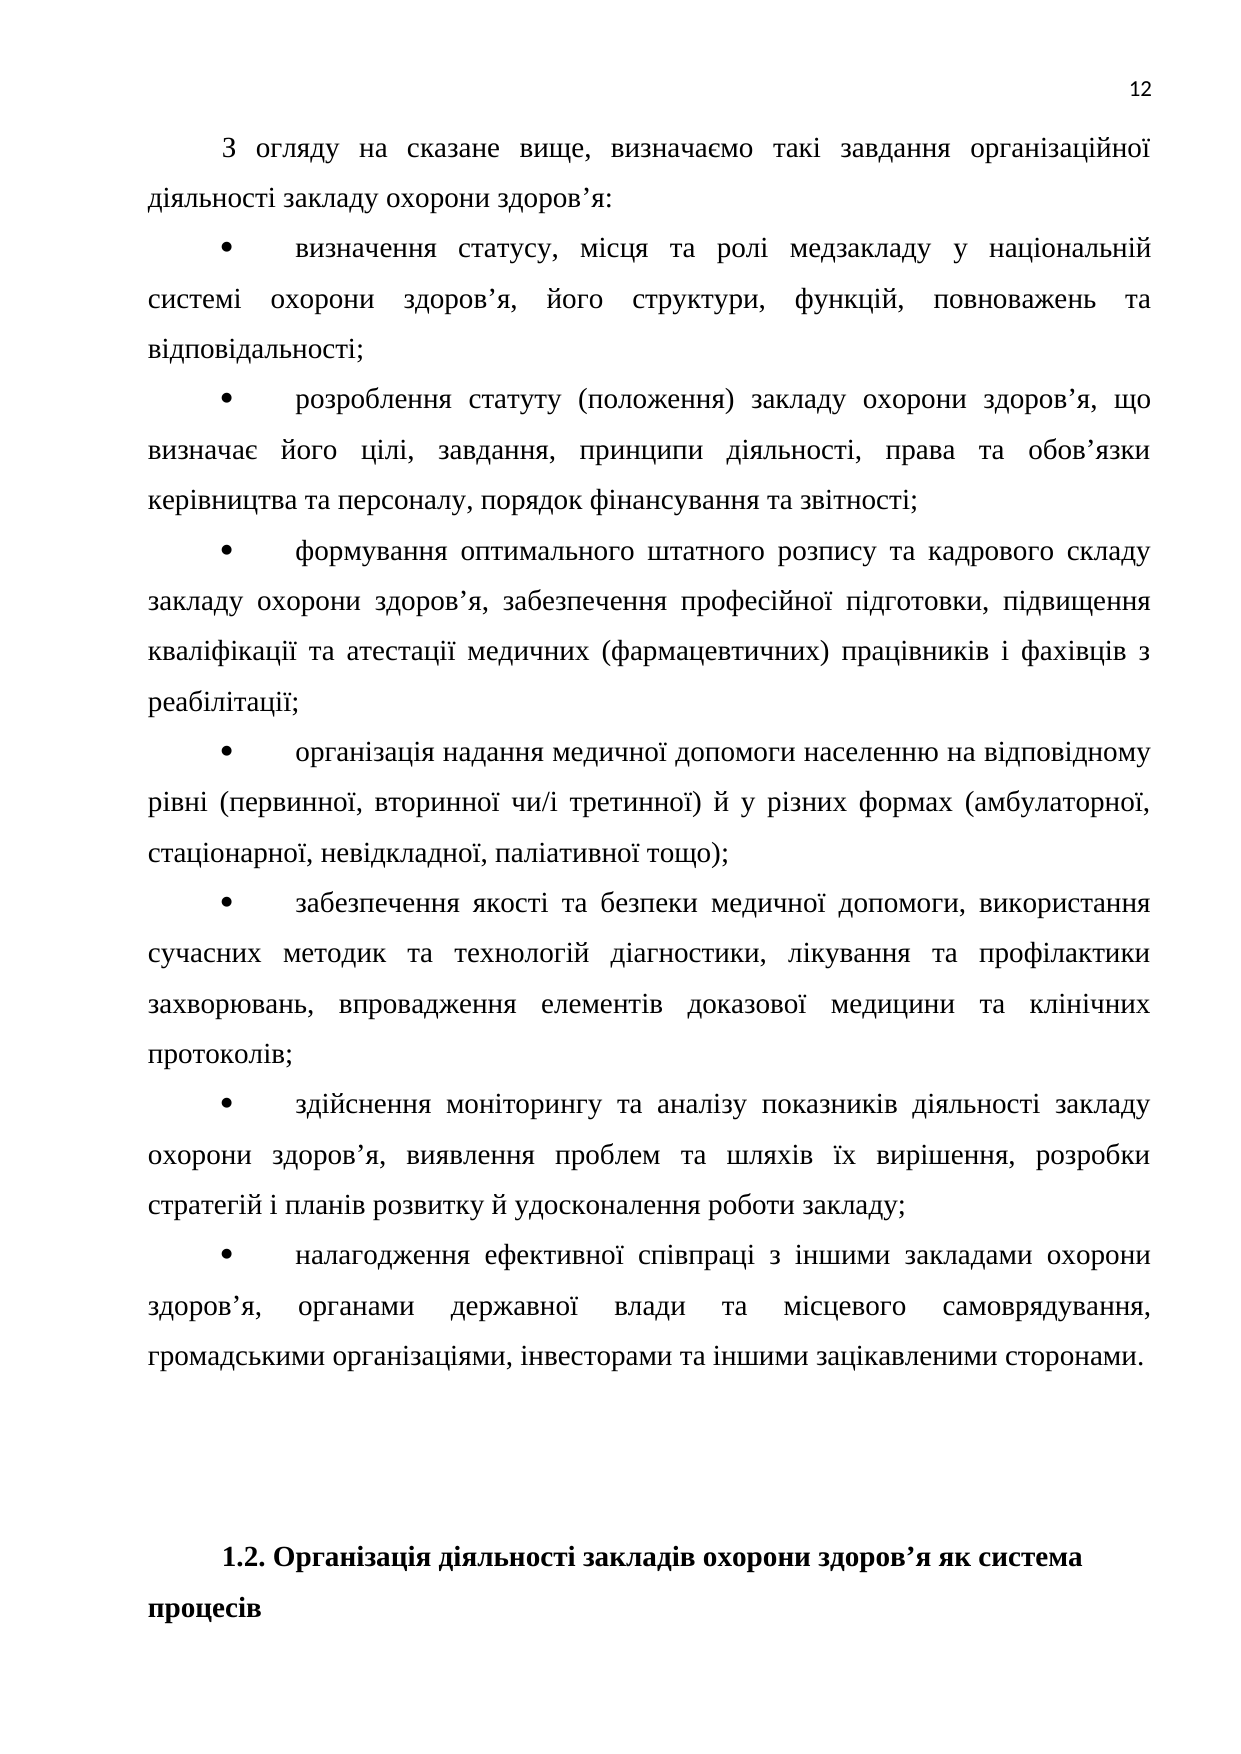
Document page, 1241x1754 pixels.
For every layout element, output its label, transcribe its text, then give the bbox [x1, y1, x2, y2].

text 1.2. Організація діяльності закладів охорони здоров’я як система процесів [148, 1539, 1152, 1623]
list здійснення моніторингу та аналізу показників діяльності закладу охорони здоров’я, виявлення проблем та шляхiв їх вирiшення, розробки стратегій і планів розвитку й удосконалення роботи закладу; [148, 1086, 1152, 1221]
list визначення статусу, місця та ролі медзакладу у національній системі охорони здоров’я, його структури, функцій, повноважень та відповідальності; [148, 231, 1152, 365]
list розроблення статуту (положення) закладу охорони здоров’я, що визначає його цілі, завдання, принципи діяльності, права та обов’язки керівництва та персоналу, порядок фінансування та звітності; [148, 382, 1152, 516]
text З огляду на сказане вище, визначаємо такі завдання організаційної діяльності закладу охорони здоров’я: [148, 130, 1152, 214]
list формування оптимального штатного розпису та кадрового складу закладу охорони здоров’я, забезпечення професійної підготовки, підвищення кваліфікації та атестації медичних (фармацевтичних) працівників і фахівців з реабілітації; [148, 533, 1152, 717]
list забезпечення якості та безпеки медичної допомоги, використання сучасних методик та технологій діагностики, лікування та профілактики захворювань, впровадження елементів доказової медицини та клінічних протоколів; [148, 885, 1152, 1069]
list організація надання медичної допомоги населенню на відповідному рівні (первинної, вторинної чи/і третинної) й у різних формах (амбулаторної, стаціонарної, невідкладної, паліативної тощо); [148, 734, 1152, 868]
list налагодження ефективної спiвпраці з iншими закладами охорони здоров’я, органами державної влади та місцевого самоврядування, громадськими органiзацiями, інвесторами та iншими зацікавленими сторонами. [148, 1237, 1152, 1372]
